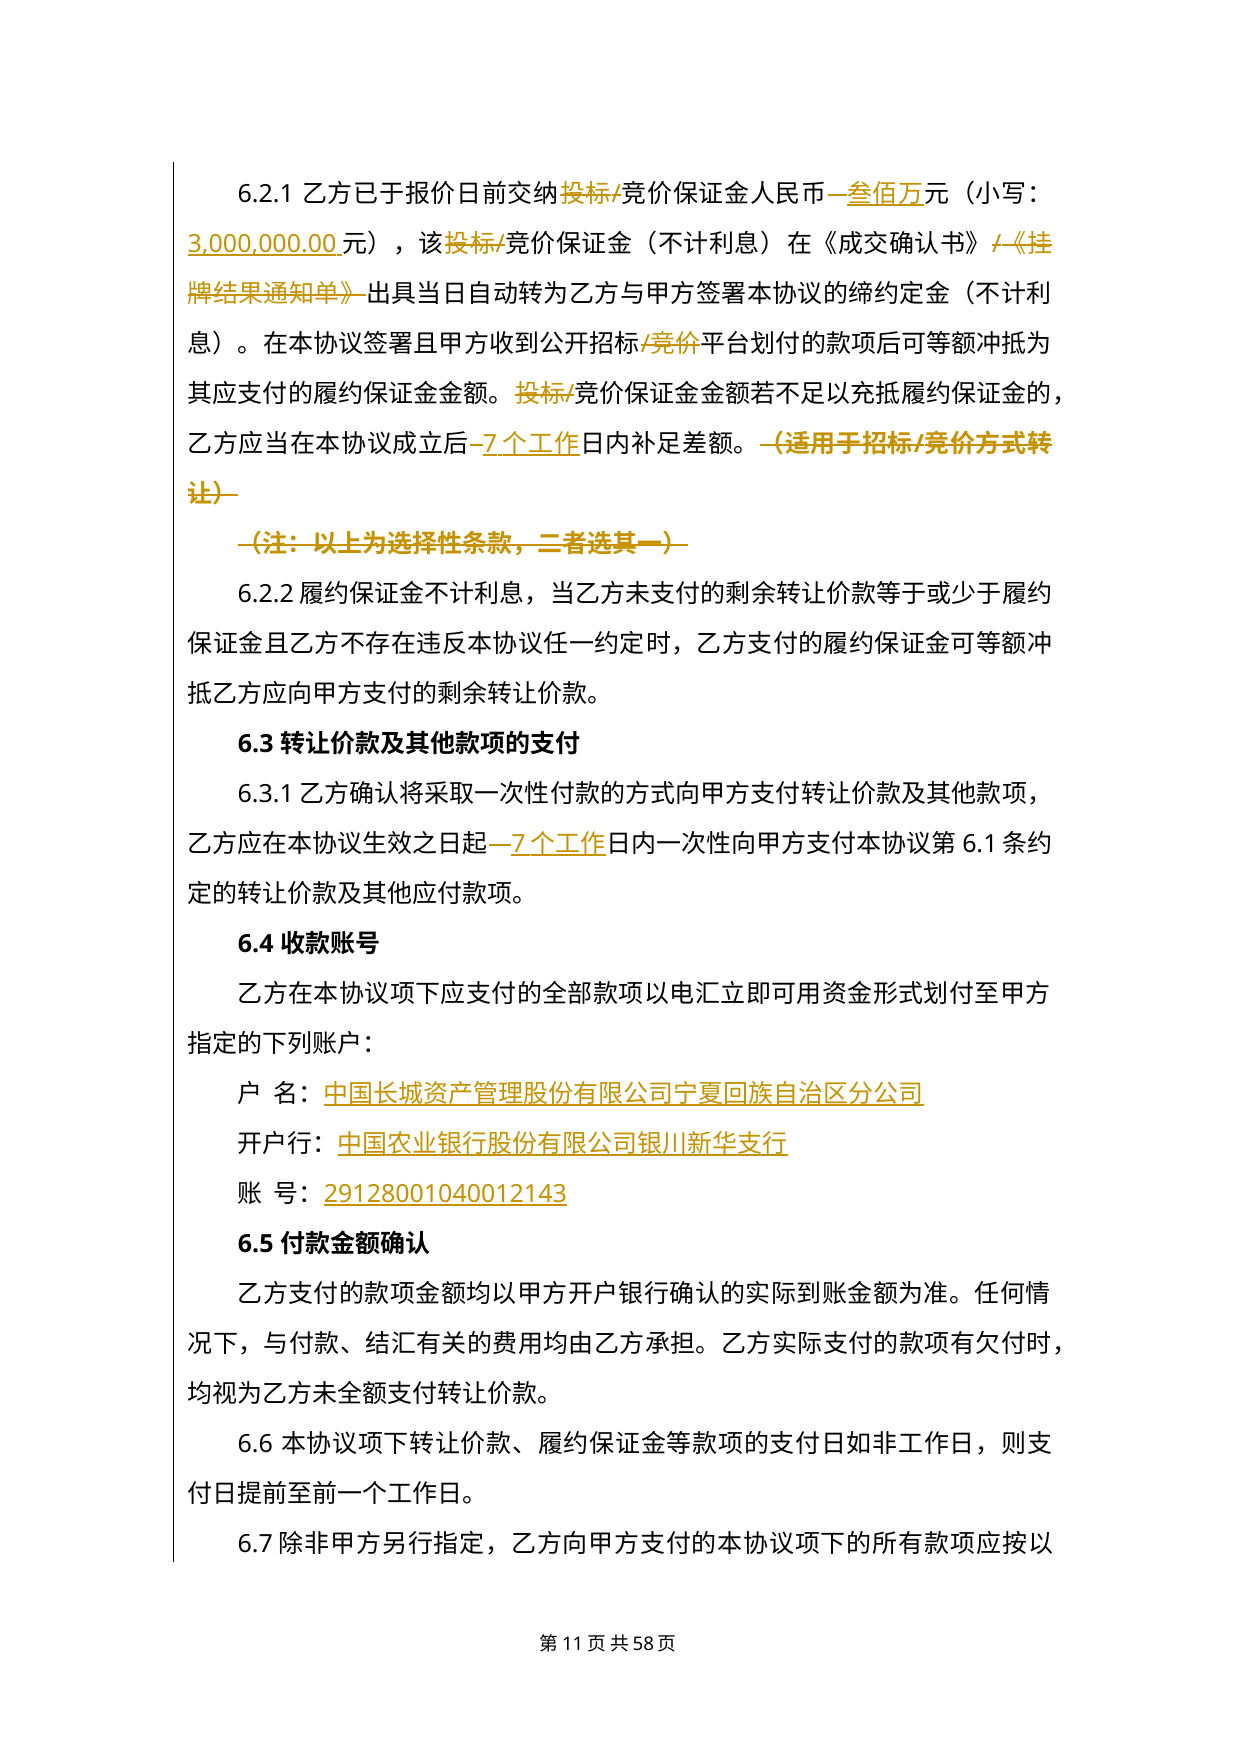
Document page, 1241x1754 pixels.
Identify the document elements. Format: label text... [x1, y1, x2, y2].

text 户 名： [187, 1062, 1053, 1112]
text 6.5 付款金额确认 [187, 1212, 1053, 1262]
text 6.4 收款账号 [187, 912, 1053, 962]
text 开户行： [187, 1112, 1053, 1162]
text 6.2.2履约保证金不计利息，当乙方未支付的剩余转让价款等于或少于履约保证金且乙方不存在违反本协议任一约定时，乙方支付的履约保证金可等额冲抵乙方应向甲方支付的剩余转让价款。 [187, 562, 1053, 712]
text 乙方在本协议项下应支付的全部款项以电汇立即可用资金形式划付至甲方指定的下列账户： [187, 962, 1053, 1062]
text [187, 1512, 1053, 1562]
text 6.3.1乙方确认将采取一次性付款的方式向甲方支付转让价款及其他款项，乙方应在本协议生效之日起日内一次性向甲方支付本协议第6.1条约定的转让价款及其他应付款项。 [187, 762, 1053, 912]
text 乙方支付的款项金额均以甲方开户银行确认的实际到账金额为准。任何情况下，与付款、结汇有关的费用均由乙方承担。乙方实际支付的款项有欠付时，均视为乙方未全额支付转让价款。 [187, 1262, 1053, 1412]
text 账 号： [187, 1162, 1053, 1212]
text 6.6 本协议项下转让价款、履约保证金等款项的支付日如非工作日，则支付日提前至前一个工作日。 [187, 1412, 1053, 1512]
text 6.2.1 乙方已于报价日前交纳竞价保证金人民币元（小写： 元），该竞价保证金（不计利息）在《成交确认书》出具当日自动转为乙方与甲方签署本协议的缔约定金（不计利息）。在本协议签署且甲方收到公开招标平台划付的款项后可等额冲抵为其应支付的履约保证金金额。竞价保证金金额若不足以充抵履约保证金的，乙方应当在本协议成立后日内补足差额。 [187, 162, 1053, 512]
text 6.3 转让价款及其他款项的支付 [187, 712, 1053, 762]
